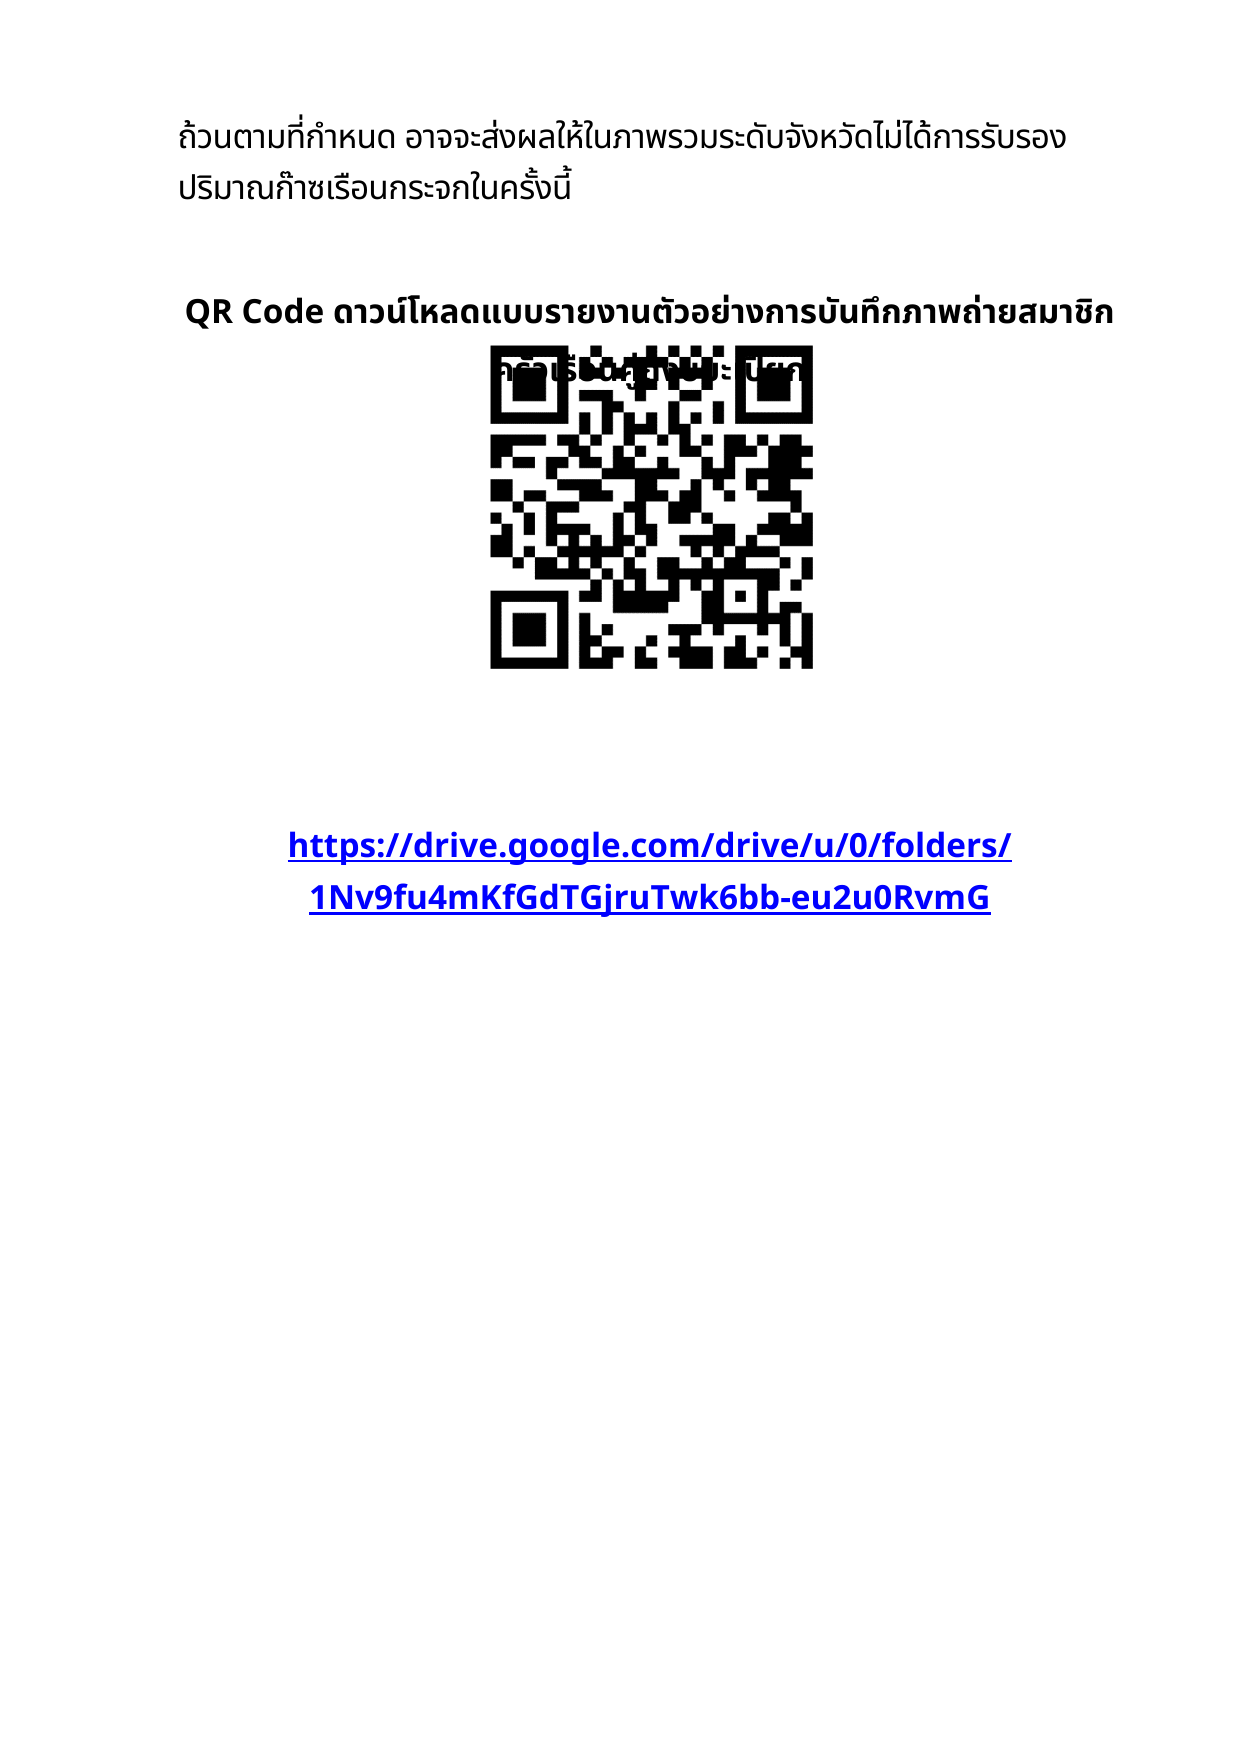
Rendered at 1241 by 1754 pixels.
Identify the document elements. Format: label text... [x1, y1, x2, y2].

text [177, 113, 1122, 214]
text https://drive.google.com/drive/u/0/folders/1Nv9fu4mKfGdTGjruTwk6bb-eu2u0RvmG [177, 822, 1122, 919]
picture [474, 396, 825, 681]
text QR Code ดาวน์โหลดแบบรายงานตัวอย่างการบันทึกภาพถ่ายสมาชิก ครัวเรือนคู่ถังขยะเปียก [177, 287, 1122, 396]
